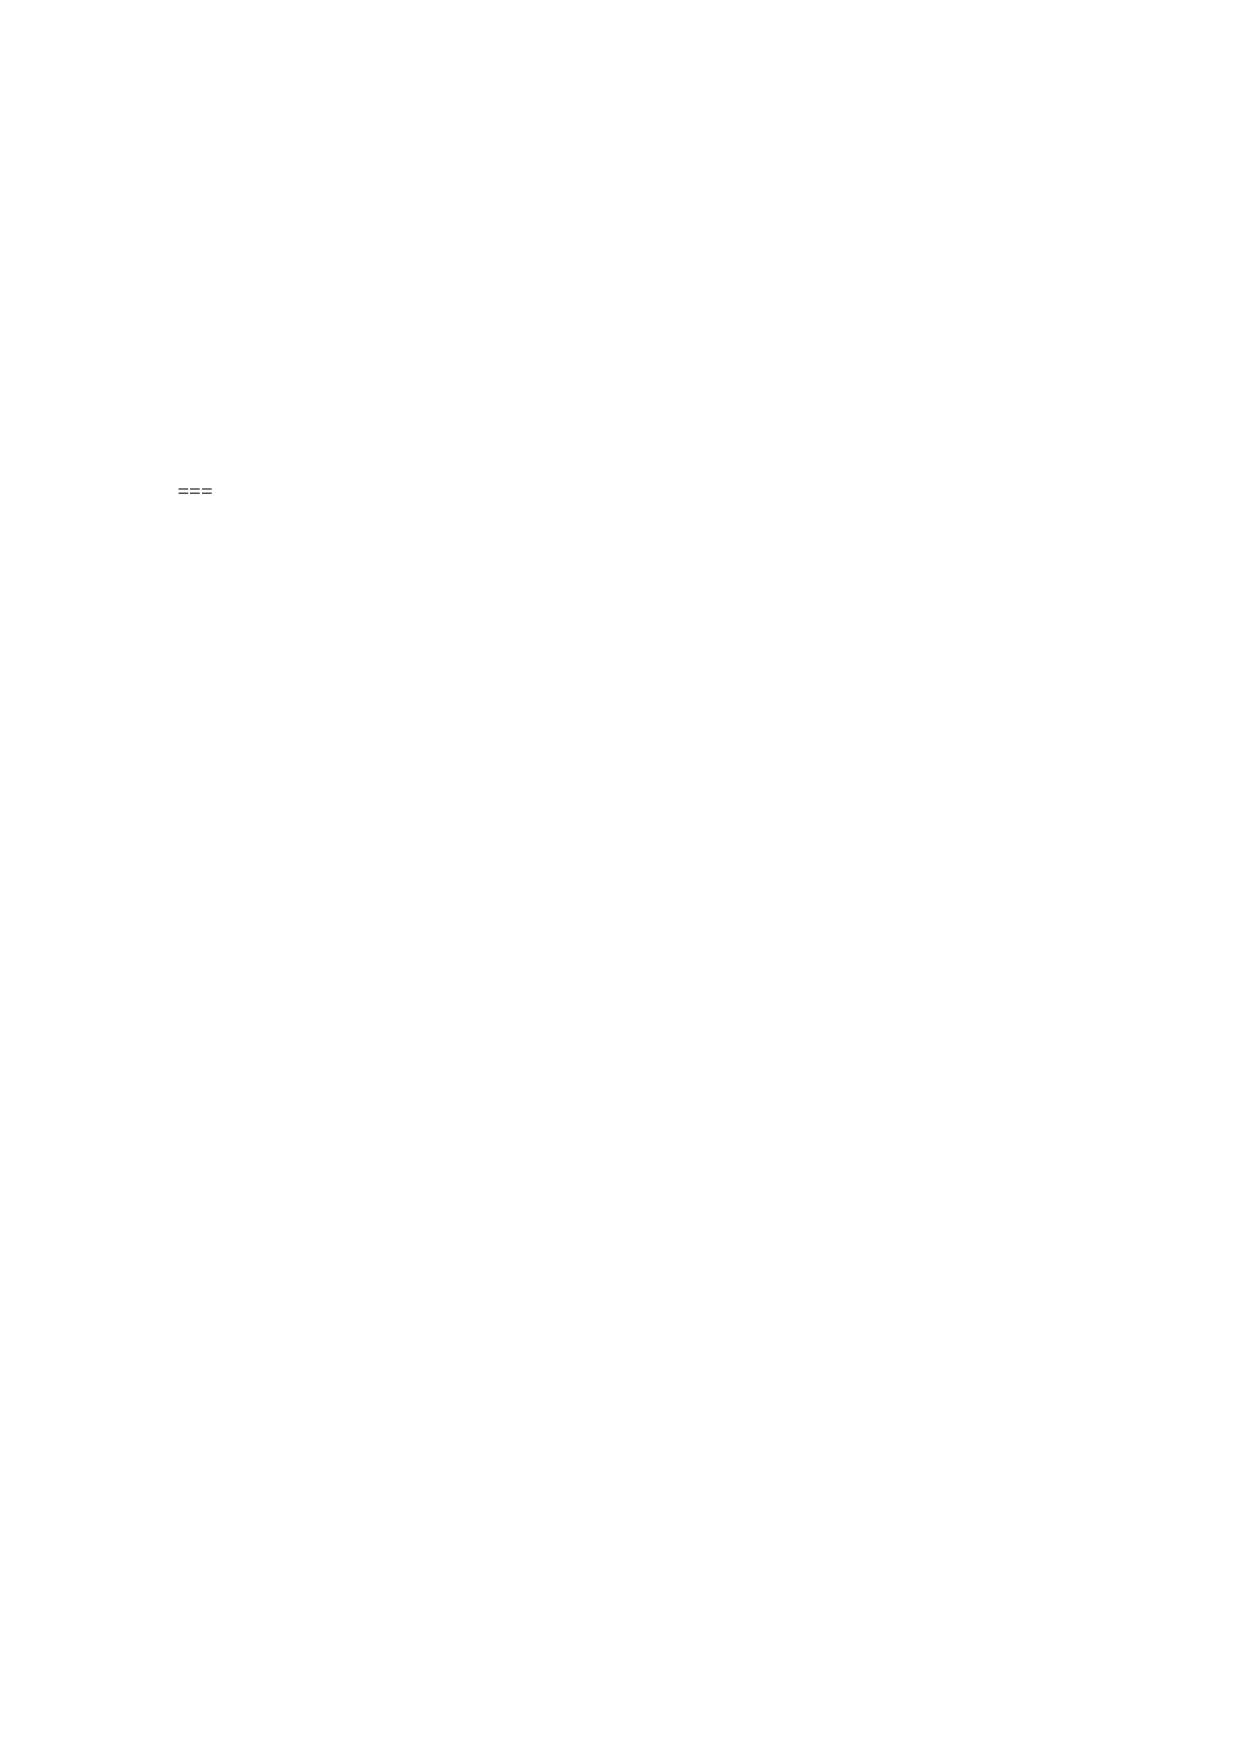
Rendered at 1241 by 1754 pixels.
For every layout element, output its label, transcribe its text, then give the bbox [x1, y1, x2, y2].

text === [177, 479, 1152, 503]
